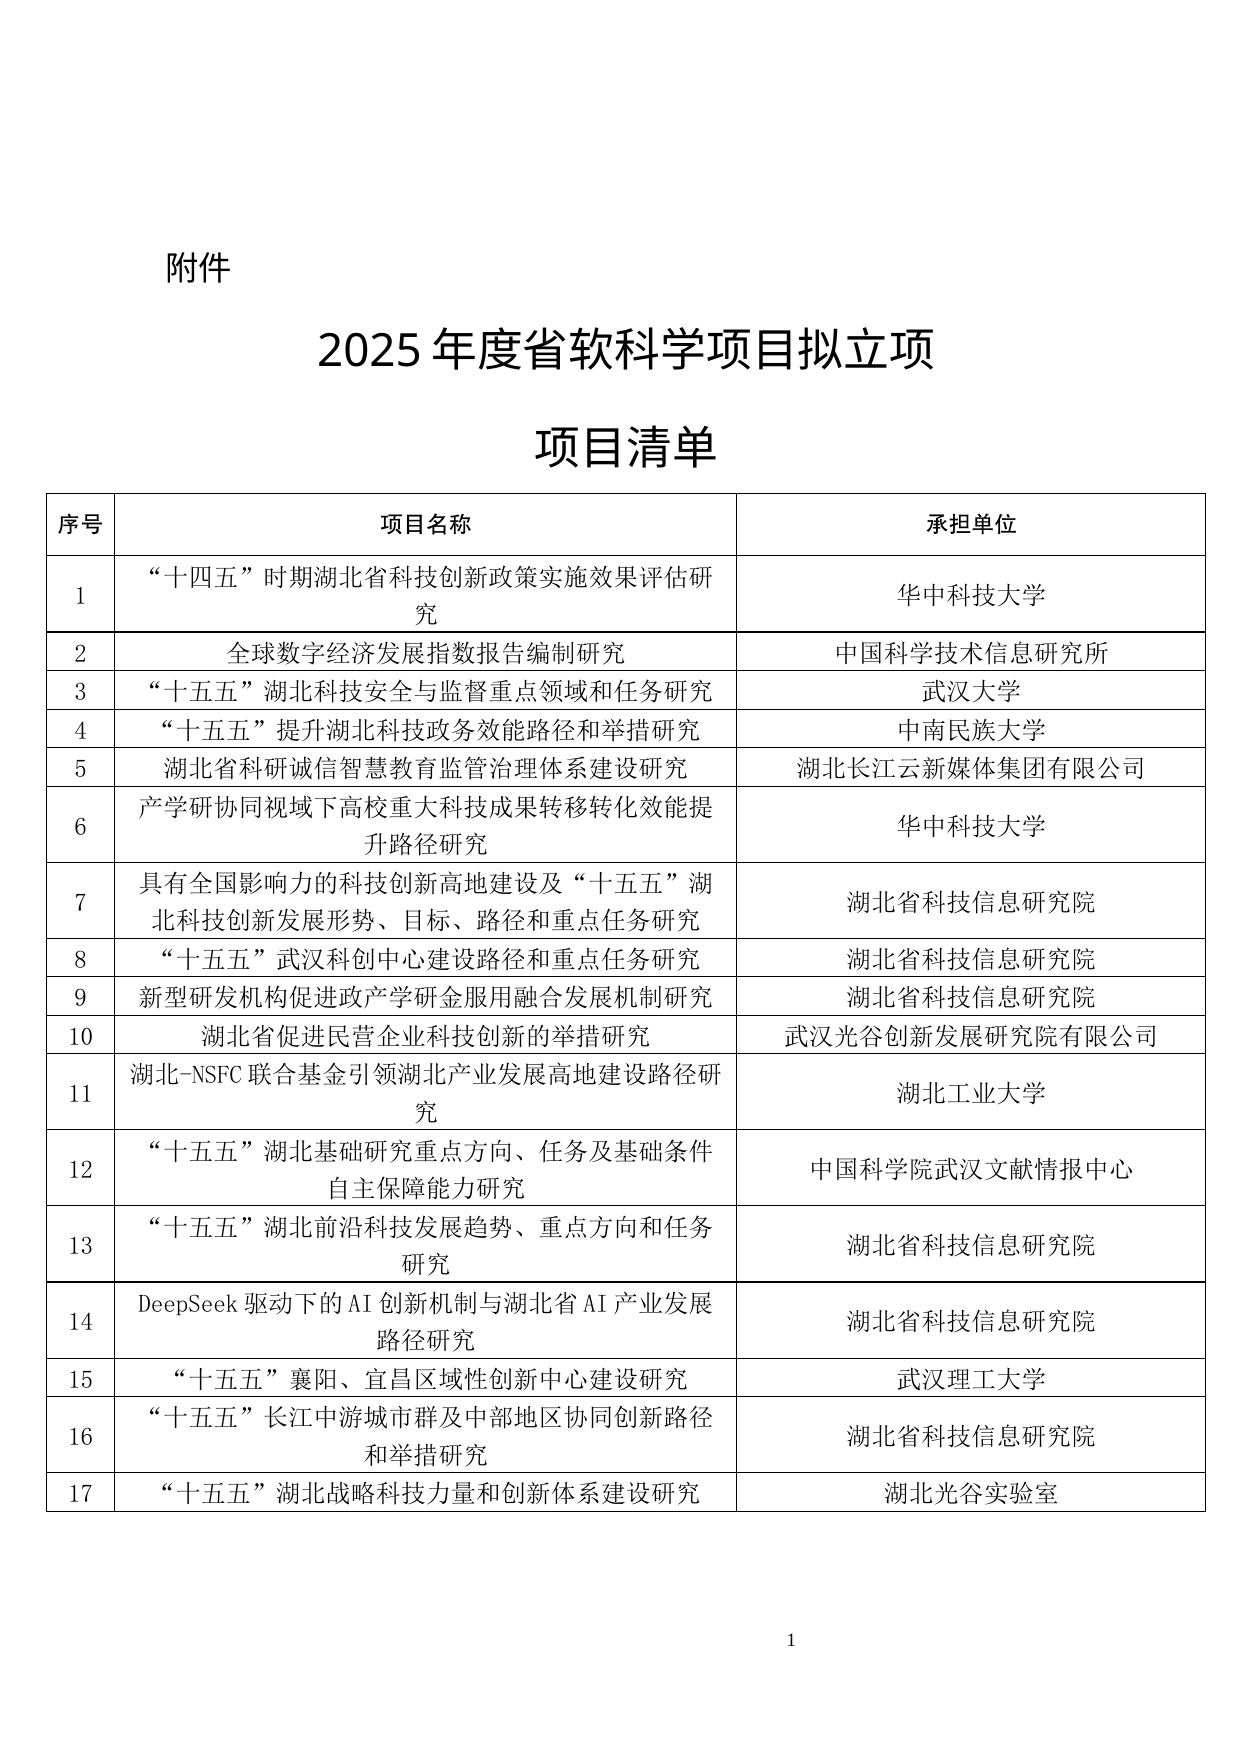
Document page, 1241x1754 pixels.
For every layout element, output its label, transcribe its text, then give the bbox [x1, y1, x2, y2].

table_cell “十五五”长江中游城市群及中部地区协同创新路径和举措研究 [115, 1397, 736, 1472]
table_cell 湖北省促进民营企业科技创新的举措研究 [115, 1016, 736, 1053]
table_cell 17 [47, 1473, 114, 1511]
table_cell 中国科学院武汉文献情报中心 [737, 1130, 1205, 1205]
table_cell “十四五”时期湖北省科技创新政策实施效果评估研究 [115, 556, 736, 631]
table_cell 湖北省科技信息研究院 [737, 977, 1205, 1015]
table_cell “十五五”湖北科技安全与监督重点领域和任务研究 [115, 671, 736, 708]
table_cell 湖北省科研诚信智慧教育监管治理体系建设研究 [115, 748, 736, 786]
table_cell 15 [47, 1359, 114, 1396]
table_cell 湖北省科技信息研究院 [737, 1206, 1205, 1281]
table_cell 14 [47, 1283, 114, 1357]
table_cell 华中科技大学 [737, 787, 1205, 862]
table_cell 产学研协同视域下高校重大科技成果转移转化效能提升路径研究 [115, 787, 736, 862]
table_cell 武汉大学 [737, 671, 1205, 708]
table_cell 5 [47, 748, 114, 786]
table_cell 湖北省科技信息研究院 [737, 1397, 1205, 1472]
table_cell 湖北光谷实验室 [737, 1473, 1205, 1511]
table_cell “十五五”湖北前沿科技发展趋势、重点方向和任务研究 [115, 1206, 736, 1281]
table_cell 全球数字经济发展指数报告编制研究 [115, 633, 736, 670]
table_cell “十五五”提升湖北科技政务效能路径和举措研究 [115, 710, 736, 747]
table_cell “十五五”武汉科创中心建设路径和重点任务研究 [115, 939, 736, 976]
text 项目清单 [165, 395, 1087, 493]
table_cell 华中科技大学 [737, 556, 1205, 631]
table_cell 2 [47, 633, 114, 670]
table_cell 11 [47, 1054, 114, 1129]
table_cell “十五五”湖北基础研究重点方向、任务及基础条件自主保障能力研究 [115, 1130, 736, 1205]
text 附件 [165, 233, 1087, 298]
table_header 序号 [47, 494, 114, 555]
table_cell 10 [47, 1016, 114, 1053]
table_header 项目名称 [115, 494, 736, 555]
table_cell 9 [47, 977, 114, 1015]
table_cell 12 [47, 1130, 114, 1205]
table_cell 武汉理工大学 [737, 1359, 1205, 1396]
text 2025年度省软科学项目拟立项 [165, 298, 1087, 395]
table_cell 湖北工业大学 [737, 1054, 1205, 1129]
table_cell 湖北省科技信息研究院 [737, 939, 1205, 976]
table_cell “十五五”湖北战略科技力量和创新体系建设研究 [115, 1473, 736, 1511]
table_cell 8 [47, 939, 114, 976]
table_cell 中国科学技术信息研究所 [737, 633, 1205, 670]
table_cell “十五五”襄阳、宜昌区域性创新中心建设研究 [115, 1359, 736, 1396]
table_cell 16 [47, 1397, 114, 1472]
table_cell 4 [47, 710, 114, 747]
table_cell 3 [47, 671, 114, 708]
table_cell 湖北-NSFC联合基金引领湖北产业发展高地建设路径研究 [115, 1054, 736, 1129]
table_cell 新型研发机构促进政产学研金服用融合发展机制研究 [115, 977, 736, 1015]
table_cell 6 [47, 787, 114, 862]
table_cell 湖北省科技信息研究院 [737, 863, 1205, 938]
table_header 承担单位 [737, 494, 1205, 555]
table_cell 湖北省科技信息研究院 [737, 1283, 1205, 1357]
table_cell 1 [47, 556, 114, 631]
table_cell 具有全国影响力的科技创新高地建设及“十五五”湖北科技创新发展形势、目标、路径和重点任务研究 [115, 863, 736, 938]
table_cell 13 [47, 1206, 114, 1281]
table_cell DeepSeek驱动下的AI创新机制与湖北省AI产业发展路径研究 [115, 1283, 736, 1357]
table_cell 7 [47, 863, 114, 938]
table_cell 中南民族大学 [737, 710, 1205, 747]
table_cell 武汉光谷创新发展研究院有限公司 [737, 1016, 1205, 1053]
table_cell 湖北长江云新媒体集团有限公司 [737, 748, 1205, 786]
